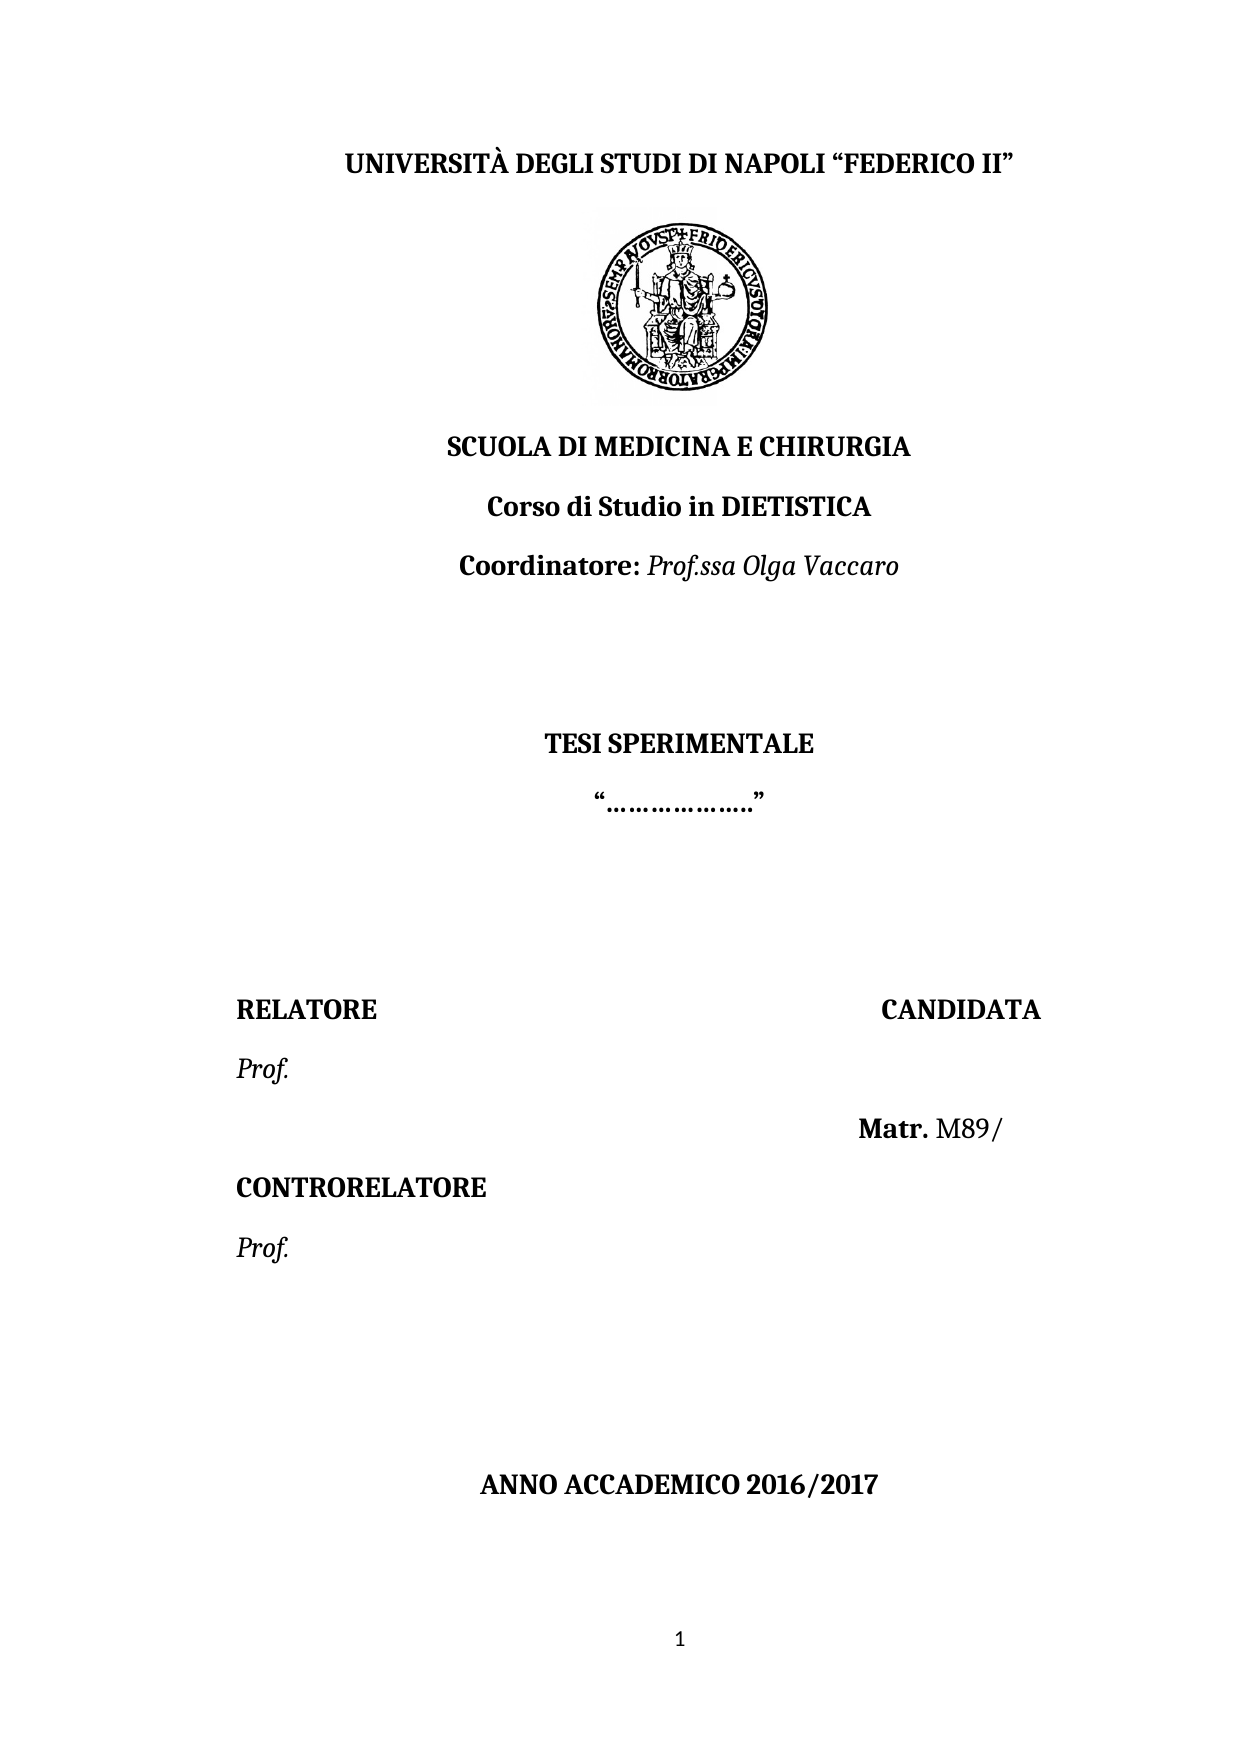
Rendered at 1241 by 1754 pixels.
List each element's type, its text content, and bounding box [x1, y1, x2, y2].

text UNIVERSITÀ DEGLI STUDI DI NAPOLI “FEDERICO II” [236, 148, 1122, 181]
text Prof. [236, 1053, 1122, 1086]
text Matr. M89/ [236, 1112, 1122, 1146]
text RELATORE CANDIDATA [236, 993, 1122, 1027]
text TESI SPERIMENTALE [236, 727, 1122, 761]
text ANNO ACCADEMICO 2016/2017 [236, 1468, 1122, 1502]
picture [581, 207, 778, 406]
text SCUOLA DI MEDICINA E CHIRURGIA [236, 430, 1122, 464]
text “………………..” [236, 787, 1122, 820]
text CONTRORELATORE [236, 1171, 1122, 1205]
text Prof. [236, 1231, 1122, 1264]
text Corso di Studio in DIETISTICA [236, 490, 1122, 523]
text Coordinatore: Prof.ssa Olga Vaccaro [236, 549, 1122, 583]
